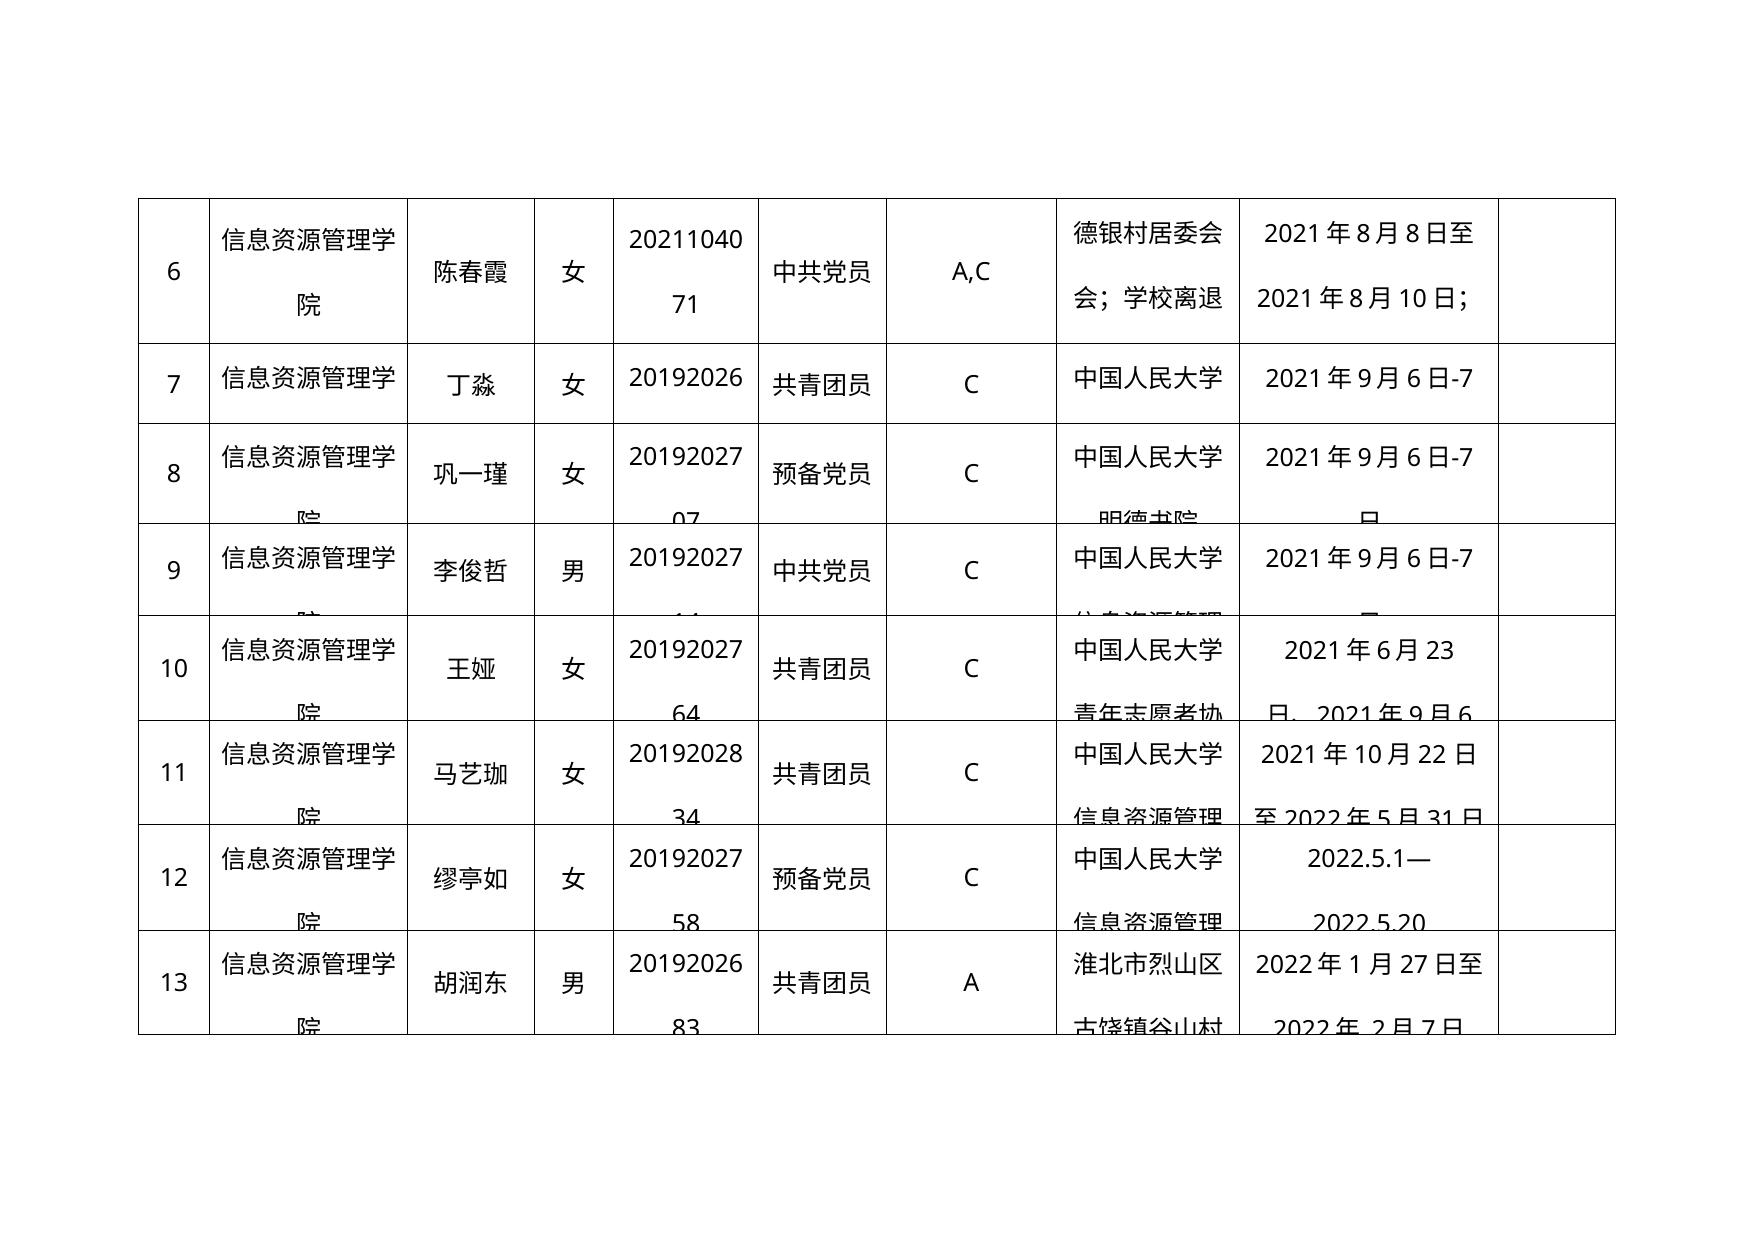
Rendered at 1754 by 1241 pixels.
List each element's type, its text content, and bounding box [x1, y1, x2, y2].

table_cell 2021年9月6日-7日 [1240, 344, 1498, 422]
table_cell 6 [139, 199, 209, 343]
table_cell [1499, 524, 1615, 615]
table_cell 信息资源管理学院 [210, 825, 407, 929]
table_cell 信息资源管理学院 [210, 721, 407, 824]
table_cell C [887, 616, 1056, 719]
table_cell A,C [887, 199, 1056, 343]
table_cell 2021年6月23日、2021年9月6日-7日 [1240, 616, 1498, 719]
table_cell 2021年9月6日-7日 [1240, 424, 1498, 523]
table_cell 预备党员 [759, 424, 886, 523]
table_cell 信息资源管理学院 [210, 931, 407, 1034]
table_cell 信息资源管理学院 [210, 344, 407, 422]
table_cell C [887, 524, 1056, 615]
table_cell 2019202764 [614, 616, 758, 719]
table_cell 2019202834 [614, 721, 758, 824]
table_cell 中国人民大学信息资源管理学院 [1057, 721, 1239, 824]
table_cell 2019202758 [614, 825, 758, 929]
table_cell 女 [535, 616, 613, 719]
table_cell [1499, 344, 1615, 422]
table_cell 2019202707 [614, 424, 758, 523]
table_cell 王娅 [408, 616, 534, 719]
table_cell 共青团员 [759, 344, 886, 422]
table_cell 2019202714 [614, 524, 758, 615]
table_cell 共青团员 [759, 616, 886, 719]
table_cell 2022年 1 月 27日至 2022年 2月 7日 [1240, 931, 1498, 1034]
table_cell [1499, 931, 1615, 1034]
table_cell 10 [139, 616, 209, 719]
table_cell 8 [139, 424, 209, 523]
table_cell 中国人民大学信息资源管理学院 [1057, 524, 1239, 615]
table_cell 女 [535, 721, 613, 824]
table_cell 丁淼 [408, 344, 534, 422]
table_cell 11 [139, 721, 209, 824]
table_cell 2021年9月6日-7日 [1240, 524, 1498, 615]
table_cell 信息资源管理学院 [210, 524, 407, 615]
table_cell 2021年8月8日至2021年8月10日；2022年5月19日 [1240, 199, 1498, 343]
table_cell 中国人民大学明德书院 [1057, 344, 1239, 422]
table_cell 中国人民大学青年志愿者协会 [1057, 616, 1239, 719]
table_cell C [887, 721, 1056, 824]
table_cell 7 [139, 344, 209, 422]
table_cell 德银村居委会会；学校离退休党委 [1057, 199, 1239, 343]
table_cell 预备党员 [759, 825, 886, 929]
table_cell 2019202683 [614, 931, 758, 1034]
table_cell 2021104071 [614, 199, 758, 343]
table_cell 淮北市烈山区古饶镇谷山村居民委员会 [1057, 931, 1239, 1034]
table_cell 中国人民大学明德书院 [1057, 424, 1239, 523]
table_cell 信息资源管理学院 [210, 199, 407, 343]
table_cell 中共党员 [759, 524, 886, 615]
table_cell 胡润东 [408, 931, 534, 1034]
table_cell 9 [139, 524, 209, 615]
table_cell 中共党员 [759, 199, 886, 343]
table_cell 女 [535, 199, 613, 343]
table_cell [1499, 616, 1615, 719]
table_cell 陈春霞 [408, 199, 534, 343]
table_cell C [887, 825, 1056, 929]
table_cell 女 [535, 424, 613, 523]
table_cell 女 [535, 344, 613, 422]
table_cell C [887, 344, 1056, 422]
table_cell 信息资源管理学院 [210, 424, 407, 523]
table_cell [1499, 721, 1615, 824]
table_cell 中国人民大学信息资源管理学院 [1057, 825, 1239, 929]
table_cell 马艺珈 [408, 721, 534, 824]
table_cell 2022.5.1—2022.5.20 [1240, 825, 1498, 929]
table_cell 男 [535, 524, 613, 615]
table_cell C [887, 424, 1056, 523]
table_cell 12 [139, 825, 209, 929]
table_cell 共青团员 [759, 721, 886, 824]
table_cell [1499, 199, 1615, 343]
table_cell 李俊哲 [408, 524, 534, 615]
table_cell 信息资源管理学院 [210, 616, 407, 719]
table_cell 2021年 10月 22 日至 2022年 5月 31日 [1240, 721, 1498, 824]
table_cell 缪亭如 [408, 825, 534, 929]
table_cell 女 [535, 825, 613, 929]
table_cell [1499, 825, 1615, 929]
table_cell A [887, 931, 1056, 1034]
table_cell 男 [535, 931, 613, 1034]
table_cell [1499, 424, 1615, 523]
table_cell 共青团员 [759, 931, 886, 1034]
table_cell 13 [139, 931, 209, 1034]
table_cell 巩一瑾 [408, 424, 534, 523]
table_cell 2019202640 [614, 344, 758, 422]
